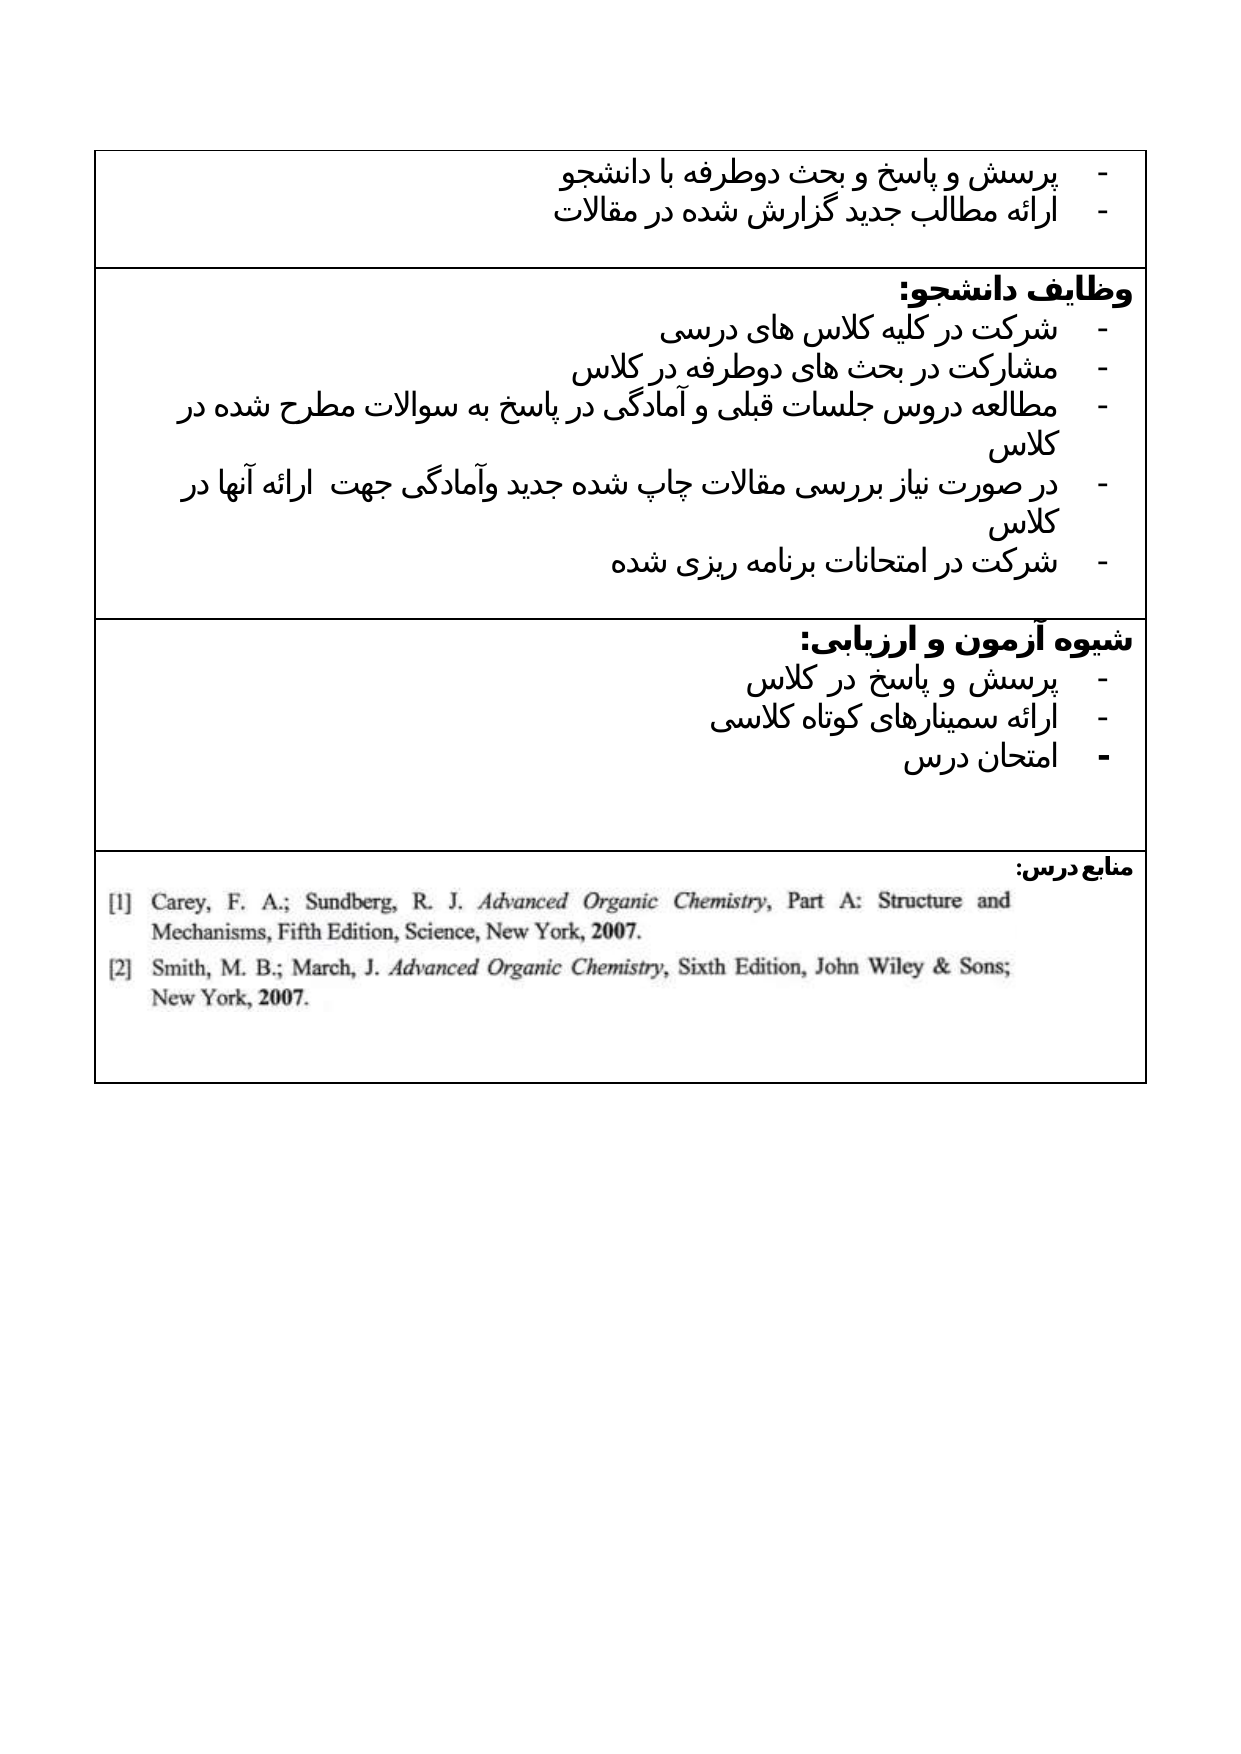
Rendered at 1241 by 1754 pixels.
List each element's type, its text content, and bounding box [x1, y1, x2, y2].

table_cell منابع درس: [96, 852, 1145, 1082]
table_cell وظایف دانشجو: شرکت در کلیه کلاس های درسی مشارکت در بحث های دوطرفه در کلاس مطالعه دروس جلسات قبلی و آمادگی در پاسخ به سوالات مطرح شده در کلاس در صورت نیاز بررسی مقالات چاپ شده جدید وآمادگی جهت ارائه آنها در کلاس شرکت در امتحانات برنامه ریزی شده [96, 269, 1145, 618]
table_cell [96, 151, 1145, 267]
table_cell شیوه آزمون و ارزیابی: پرسش و پاسخ در کلاس ارائه سمینارهای کوتاه کلاسی امتحان درس [96, 620, 1145, 850]
